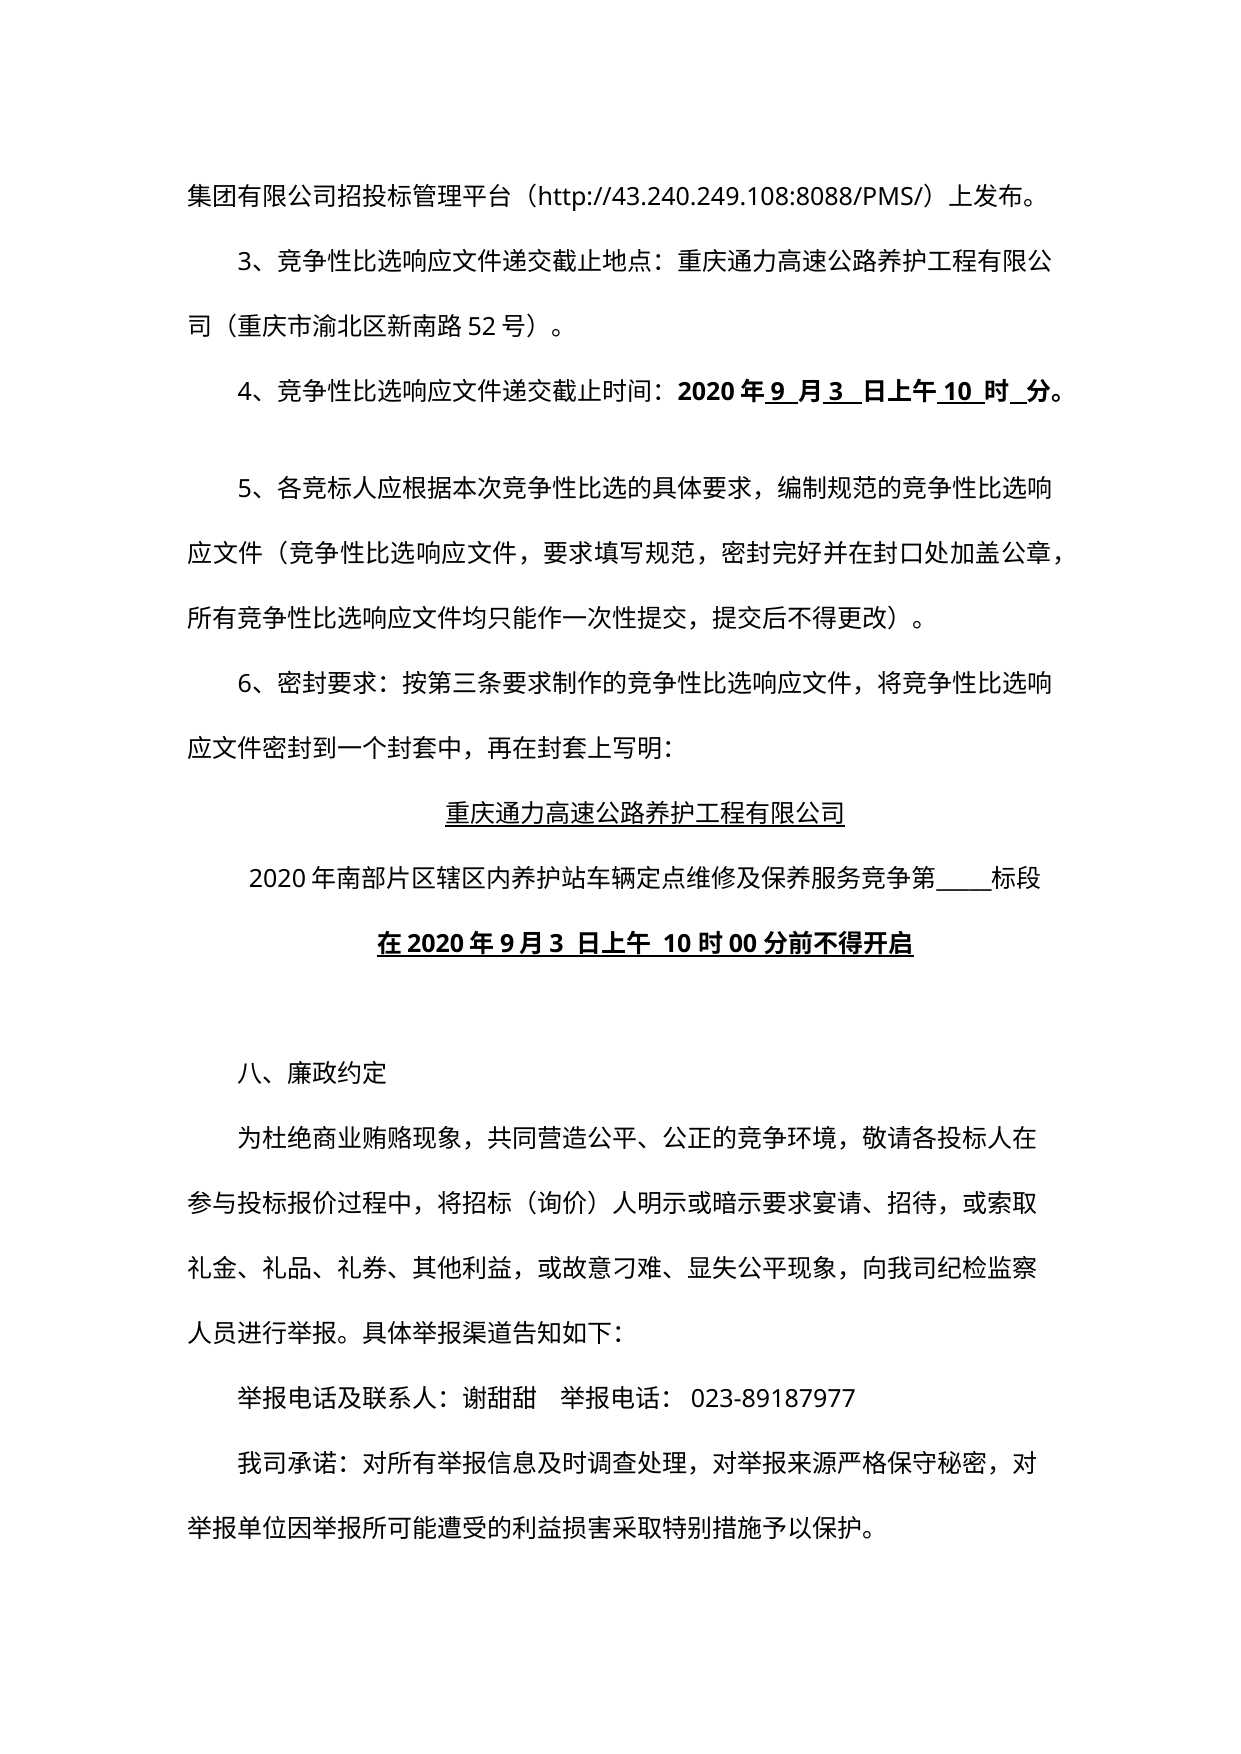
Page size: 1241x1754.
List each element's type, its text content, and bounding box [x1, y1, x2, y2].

text 3、竞争性比选响应文件递交截止地点：重庆通力高速公路养护工程有限公司（重庆市渝北区新南路52号）。 [187, 227, 1053, 357]
text 举报电话及联系人：谢甜甜 举报电话： 023-89187977 [187, 1364, 1053, 1429]
text 4、竞争性比选响应文件递交截止时间：2020年 9 月 3 日上午 10 时 分。 [187, 357, 1053, 454]
text 八、廉政约定 [187, 1039, 1053, 1104]
text 重庆通力高速公路养护工程有限公司 [187, 779, 1053, 844]
text 5、各竞标人应根据本次竞争性比选的具体要求，编制规范的竞争性比选响应文件（竞争性比选响应文件，要求填写规范，密封完好并在封口处加盖公章，所有竞争性比选响应文件均只能作一次性提交，提交后不得更改）。 [187, 454, 1053, 649]
text 我司承诺：对所有举报信息及时调查处理，对举报来源严格保守秘密，对举报单位因举报所可能遭受的利益损害采取特别措施予以保护。 [187, 1429, 1053, 1559]
text 为杜绝商业贿赂现象，共同营造公平、公正的竞争环境，敬请各投标人在参与投标报价过程中，将招标（询价）人明示或暗示要求宴请、招待，或索取礼金、礼品、礼券、其他利益，或故意刁难、显失公平现象，向我司纪检监察人员进行举报。具体举报渠道告知如下： [187, 1104, 1053, 1364]
text 在2020年 9月3 日上午 10 时 00 分前不得开启 [187, 909, 1053, 974]
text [187, 162, 1053, 227]
text 6、密封要求：按第三条要求制作的竞争性比选响应文件，将竞争性比选响应文件密封到一个封套中，再在封套上写明： [187, 649, 1053, 779]
text 2020年南部片区辖区内养护站车辆定点维修及保养服务竞争第_____标段 [187, 844, 1053, 909]
